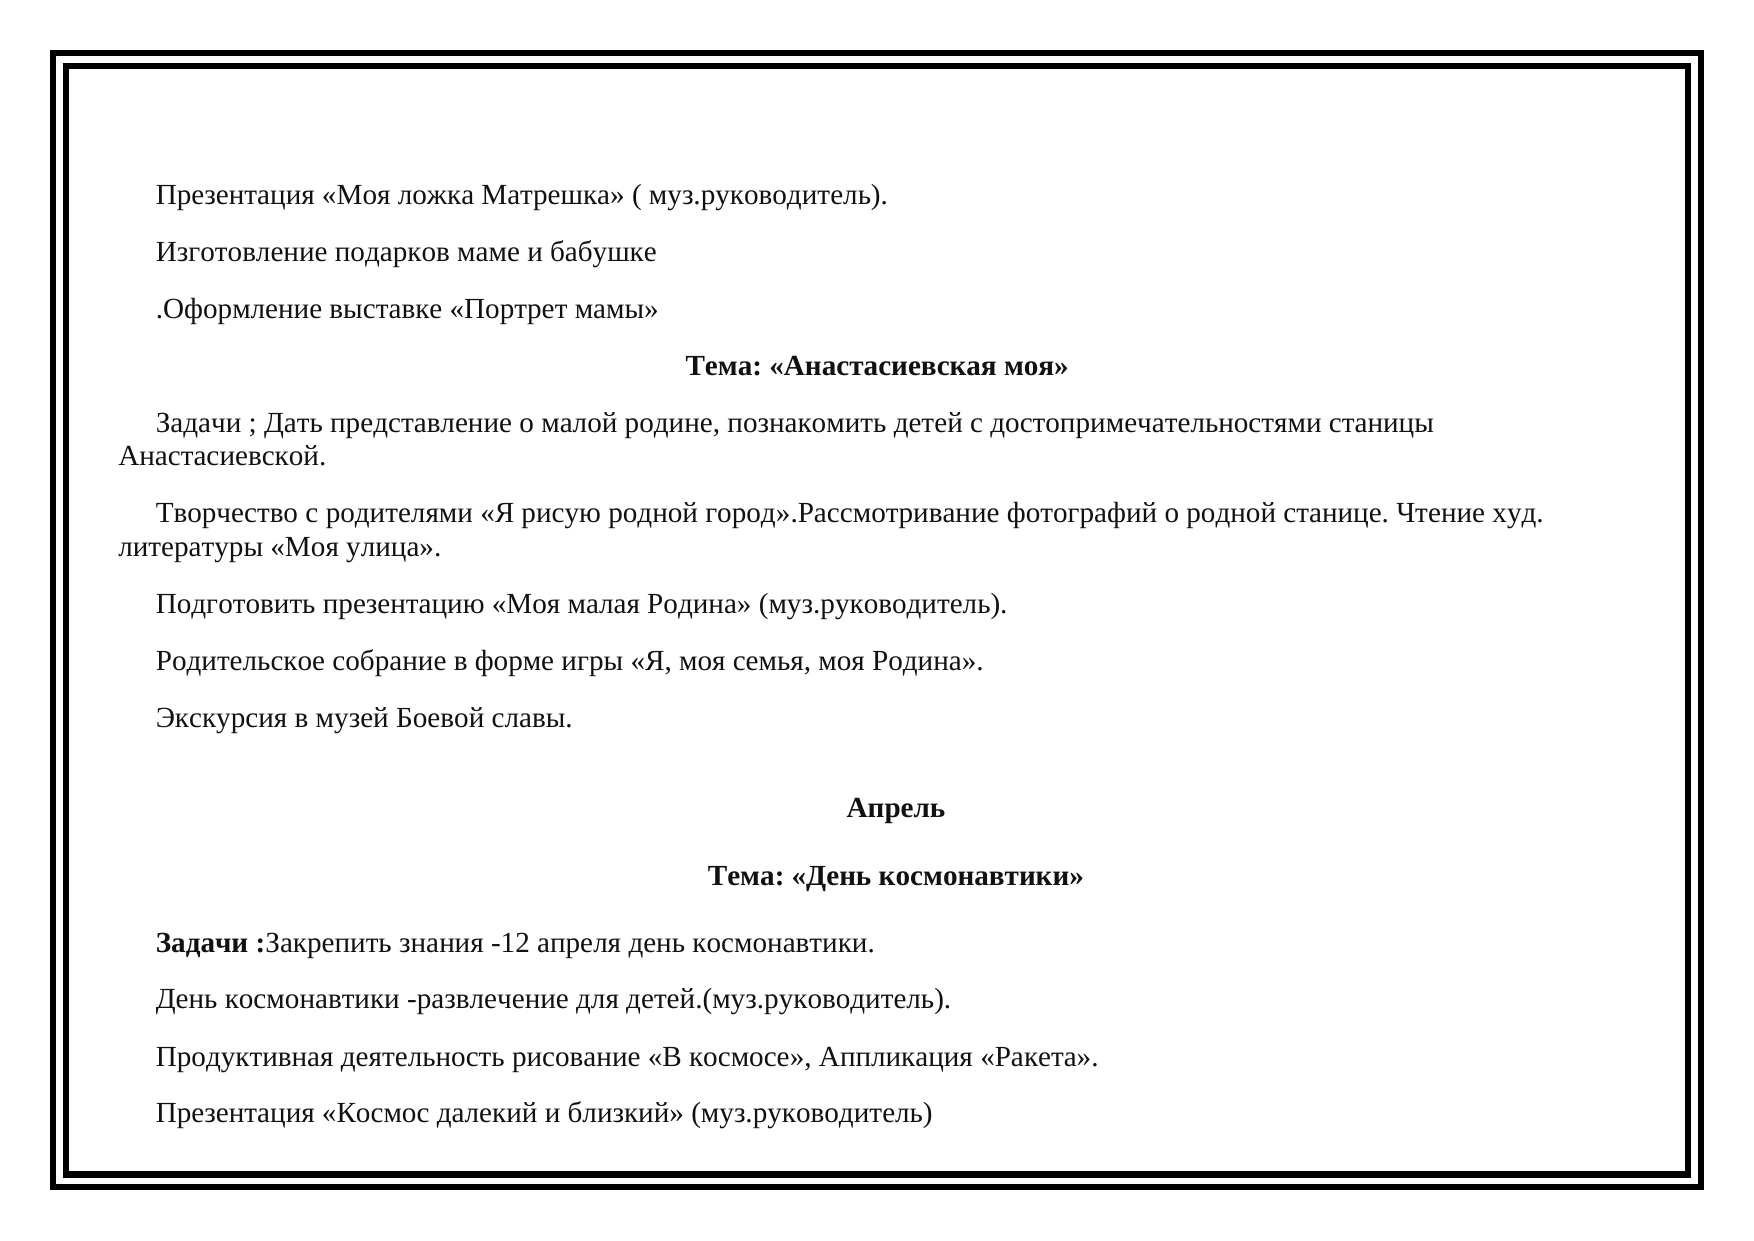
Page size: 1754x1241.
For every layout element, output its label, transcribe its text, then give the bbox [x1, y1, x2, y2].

text Тема: «Анастасиевская моя» [118, 348, 1636, 382]
text Задачи :Закрепить знания -12 апреля день космонавтики. [118, 925, 1636, 958]
text Презентация «Моя ложка Матрешка» ( муз.руководитель). [118, 177, 1636, 211]
text Задачи ; Дать представление о малой родине, познакомить детей с достопримечательностями станицы Анастасиевской. [118, 405, 1636, 472]
text Презентация «Космос далекий и близкий» (муз.руководитель) [118, 1096, 1636, 1129]
text День космонавтики -развлечение для детей.(муз.руководитель). [118, 982, 1636, 1015]
text Тема: «День космонавтики» [118, 858, 1636, 891]
text Творчество с родителями «Я рисую родной город».Рассмотривание фотографий о родной станице. Чтение худ. литературы «Моя улица». [118, 496, 1636, 563]
text Экскурсия в музей Боевой славы. [118, 700, 1636, 733]
text Родительское собрание в форме игры «Я, моя семья, моя Родина». [118, 643, 1636, 677]
text Подготовить презентацию «Моя малая Родина» (муз.руководитель). [118, 586, 1636, 619]
text Изготовление подарков маме и бабушке [118, 234, 1636, 268]
text Апрель [118, 791, 1636, 824]
text .Оформление выставке «Портрет мамы» [118, 291, 1636, 324]
text Продуктивная деятельность рисование «В космосе», Аппликация «Ракета». [118, 1039, 1636, 1072]
